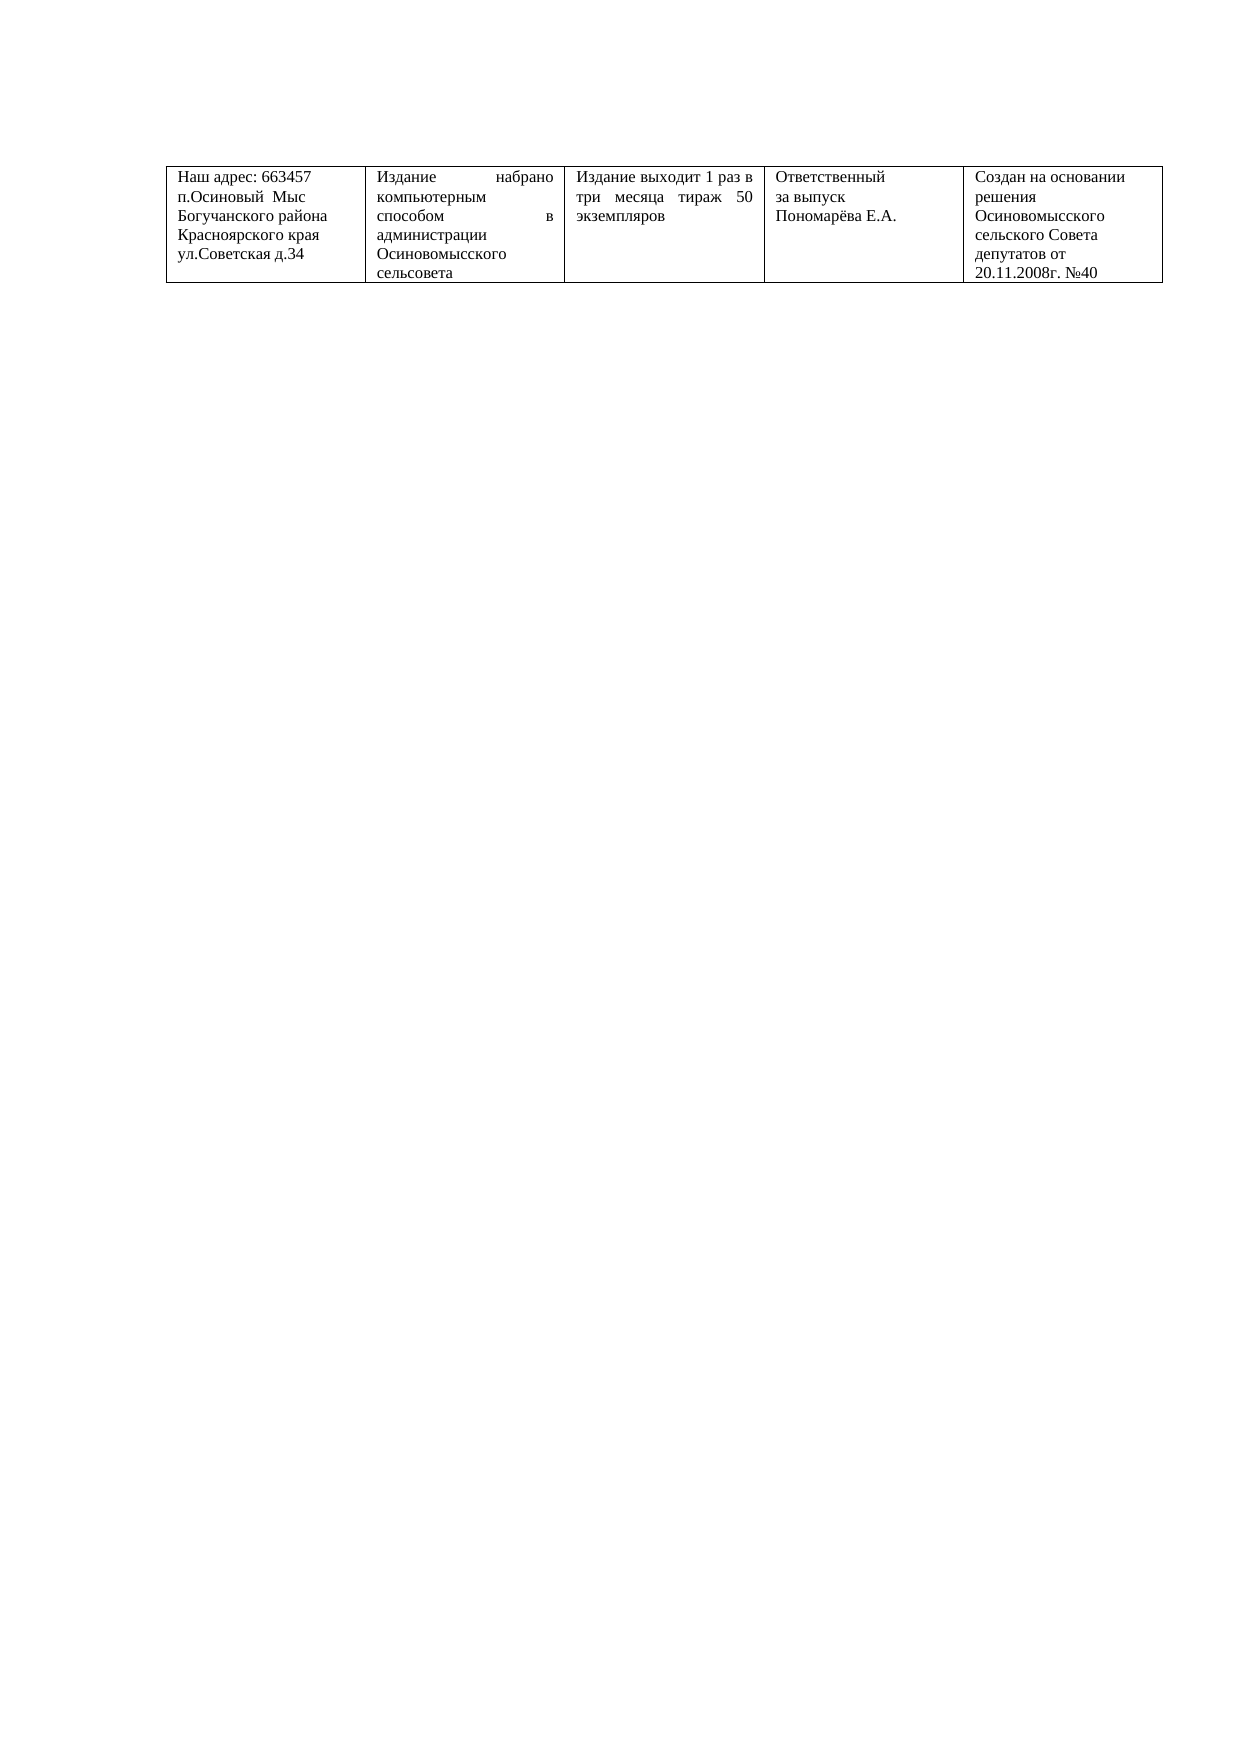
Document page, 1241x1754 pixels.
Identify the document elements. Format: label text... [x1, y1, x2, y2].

table_header Создан на основании решения Осиновомысского сельского Совета депутатов от 20.11.2008г. №40 [964, 167, 1162, 282]
table_header Ответственный за выпуск Пономарёва Е.А. [765, 167, 963, 282]
table_header Издание набрано компьютерным способом в администрации Осиновомысского сельсовета [366, 167, 564, 282]
table_header Наш адрес: 663457 п.Осиновый Мыс Богучанского района Красноярского края ул.Советская д.34 [167, 167, 365, 282]
table_header Издание выходит 1 раз в три месяца тираж 50 экземпляров [565, 167, 764, 282]
